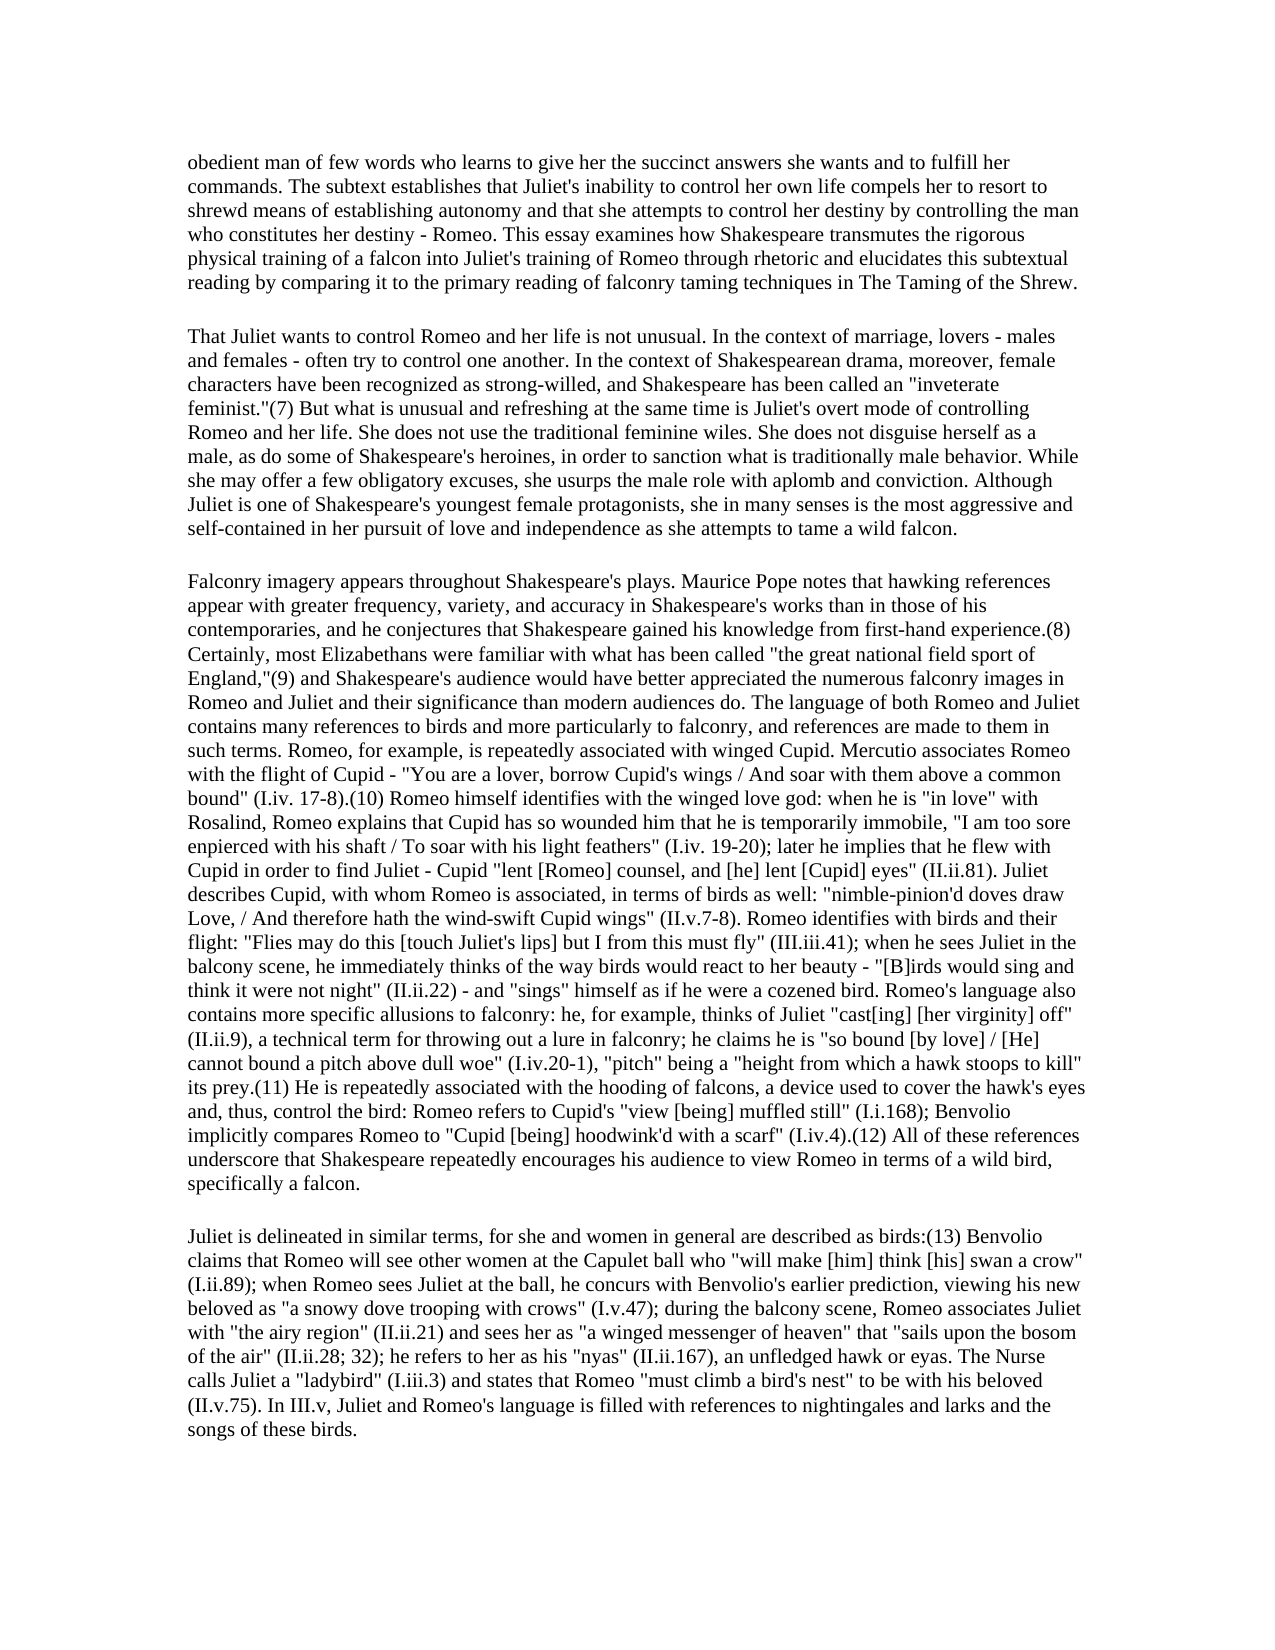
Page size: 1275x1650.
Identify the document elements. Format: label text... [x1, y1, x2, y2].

text That Juliet wants to control Romeo and her life is not unusual. In the context of marriage, lovers - males and females - often try to control one another. In the context of Shakespearean drama, moreover, female characters have been recognized as strong-willed, and Shakespeare has been called an "inveterate feminist."(7) But what is unusual and refreshing at the same time is Juliet's overt mode of controlling Romeo and her life. She does not use the traditional feminine wiles. She does not disguise herself as a male, as do some of Shakespeare's heroines, in order to sanction what is traditionally male behavior. While she may offer a few obligatory excuses, she usurps the male role with aplomb and conviction. Although Juliet is one of Shakespeare's youngest female protagonists, she in many senses is the most aggressive and self-contained in her pursuit of love and independence as she attempts to tame a wild falcon. [187, 323, 1087, 540]
text Juliet is delineated in similar terms, for she and women in general are described as birds:(13) Benvolio claims that Romeo will see other women at the Capulet ball who "will make [him] think [his] swan a crow" (I.ii.89); when Romeo sees Juliet at the ball, he concurs with Benvolio's earlier prediction, viewing his new beloved as "a snowy dove trooping with crows" (I.v.47); during the balcony scene, Romeo associates Juliet with "the airy region" (II.ii.21) and sees her as "a winged messenger of heaven" that "sails upon the bosom of the air" (II.ii.28; 32); he refers to her as his "nyas" (II.ii.167), an unfledged hawk or eyas. The Nurse calls Juliet a "ladybird" (I.iii.3) and states that Romeo "must climb a bird's nest" to be with his beloved (II.v.75). In III.v, Juliet and Romeo's language is filled with references to nightingales and larks and the songs of these birds. [187, 1224, 1087, 1441]
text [187, 150, 1087, 294]
text Falconry imagery appears throughout Shakespeare's plays. Maurice Pope notes that hawking references appear with greater frequency, variety, and accuracy in Shakespeare's works than in those of his contemporaries, and he conjectures that Shakespeare gained his knowledge from first-hand experience.(8) Certainly, most Elizabethans were familiar with what has been called "the great national field sport of England,"(9) and Shakespeare's audience would have better appreciated the numerous falconry images in Romeo and Juliet and their significance than modern audiences do. The language of both Romeo and Juliet contains many references to birds and more particularly to falconry, and references are made to them in such terms. Romeo, for example, is repeatedly associated with winged Cupid. Mercutio associates Romeo with the flight of Cupid - "You are a lover, borrow Cupid's wings / And soar with them above a common bound" (I.iv. 17-8).(10) Romeo himself identifies with the winged love god: when he is "in love" with Rosalind, Romeo explains that Cupid has so wounded him that he is temporarily immobile, "I am too sore enpierced with his shaft / To soar with his light feathers" (I.iv. 19-20); later he implies that he flew with Cupid in order to find Juliet - Cupid "lent [Romeo] counsel, and [he] lent [Cupid] eyes" (II.ii.81). Juliet describes Cupid, with whom Romeo is associated, in terms of birds as well: "nimble-pinion'd doves draw Love, / And therefore hath the wind-swift Cupid wings" (II.v.7-8). Romeo identifies with birds and their flight: "Flies may do this [touch Juliet's lips] but I from this must fly" (III.iii.41); when he sees Juliet in the balcony scene, he immediately thinks of the way birds would react to her beauty - "[B]irds would sing and think it were not night" (II.ii.22) - and "sings" himself as if he were a cozened bird. Romeo's language also contains more specific allusions to falconry: he, for example, thinks of Juliet "cast[ing] [her virginity] off" (II.ii.9), a technical term for throwing out a lure in falconry; he claims he is "so bound [by love] / [He] cannot bound a pitch above dull woe" (I.iv.20-1), "pitch" being a "height from which a hawk stoops to kill" its prey.(11) He is repeatedly associated with the hooding of falcons, a device used to cover the hawk's eyes and, thus, control the bird: Romeo refers to Cupid's "view [being] muffled still" (I.i.168); Benvolio implicitly compares Romeo to "Cupid [being] hoodwink'd with a scarf" (I.iv.4).(12) All of these references underscore that Shakespeare repeatedly encourages his audience to view Romeo in terms of a wild bird, specifically a falcon. [187, 569, 1087, 1195]
